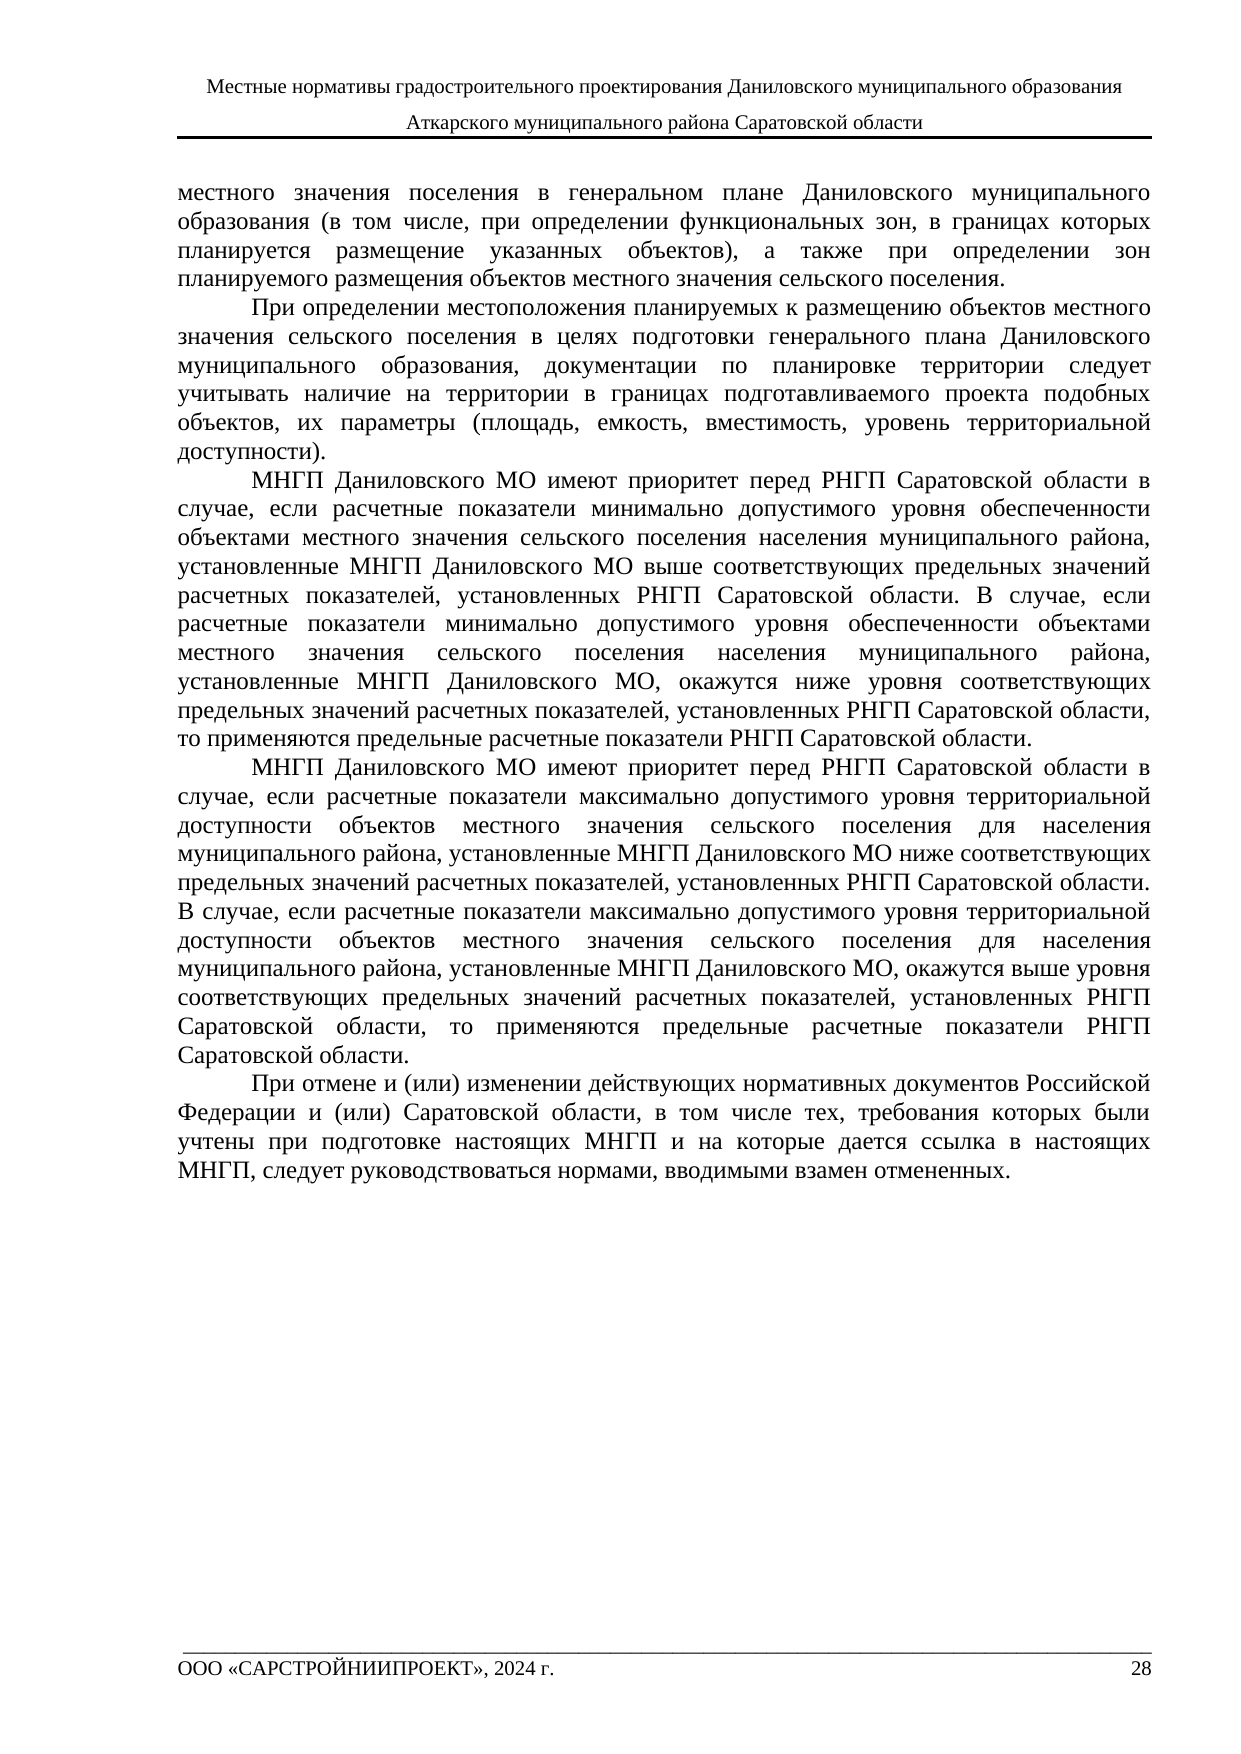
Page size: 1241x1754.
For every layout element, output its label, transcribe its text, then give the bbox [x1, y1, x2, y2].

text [177, 177, 1152, 292]
text При определении местоположения планируемых к размещению объектов местного значения сельского поселения в целях подготовки генерального плана Даниловского муниципального образования, документации по планировке территории следует учитывать наличие на территории в границах подготавливаемого проекта подобных объектов, их параметры (площадь, емкость, вместимость, уровень территориальной доступности). [177, 292, 1152, 465]
text МНГП Даниловского МО имеют приоритет перед РНГП Саратовской области в случае, если расчетные показатели максимально допустимого уровня территориальной доступности объектов местного значения сельского поселения для населения муниципального района, установленные МНГП Даниловского МО ниже соответствующих предельных значений расчетных показателей, установленных РНГП Саратовской области. В случае, если расчетные показатели максимально допустимого уровня территориальной доступности объектов местного значения сельского поселения для населения муниципального района, установленные МНГП Даниловского МО, окажутся выше уровня соответствующих предельных значений расчетных показателей, установленных РНГП Саратовской области, то применяются предельные расчетные показатели РНГП Саратовской области. [177, 752, 1152, 1068]
text МНГП Даниловского МО имеют приоритет перед РНГП Саратовской области в случае, если расчетные показатели минимально допустимого уровня обеспеченности объектами местного значения сельского поселения населения муниципального района, установленные МНГП Даниловского МО выше соответствующих предельных значений расчетных показателей, установленных РНГП Саратовской области. В случае, если расчетные показатели минимально допустимого уровня обеспеченности объектами местного значения сельского поселения населения муниципального района, установленные МНГП Даниловского МО, окажутся ниже уровня соответствующих предельных значений расчетных показателей, установленных РНГП Саратовской области, то применяются предельные расчетные показатели РНГП Саратовской области. [177, 465, 1152, 752]
text При отмене и (или) изменении действующих нормативных документов Российской Федерации и (или) Саратовской области, в том числе тех, требования которых были учтены при подготовке настоящих МНГП и на которые дается ссылка в настоящих МНГП, следует руководствоваться нормами, вводимыми взамен отмененных. [177, 1068, 1152, 1183]
